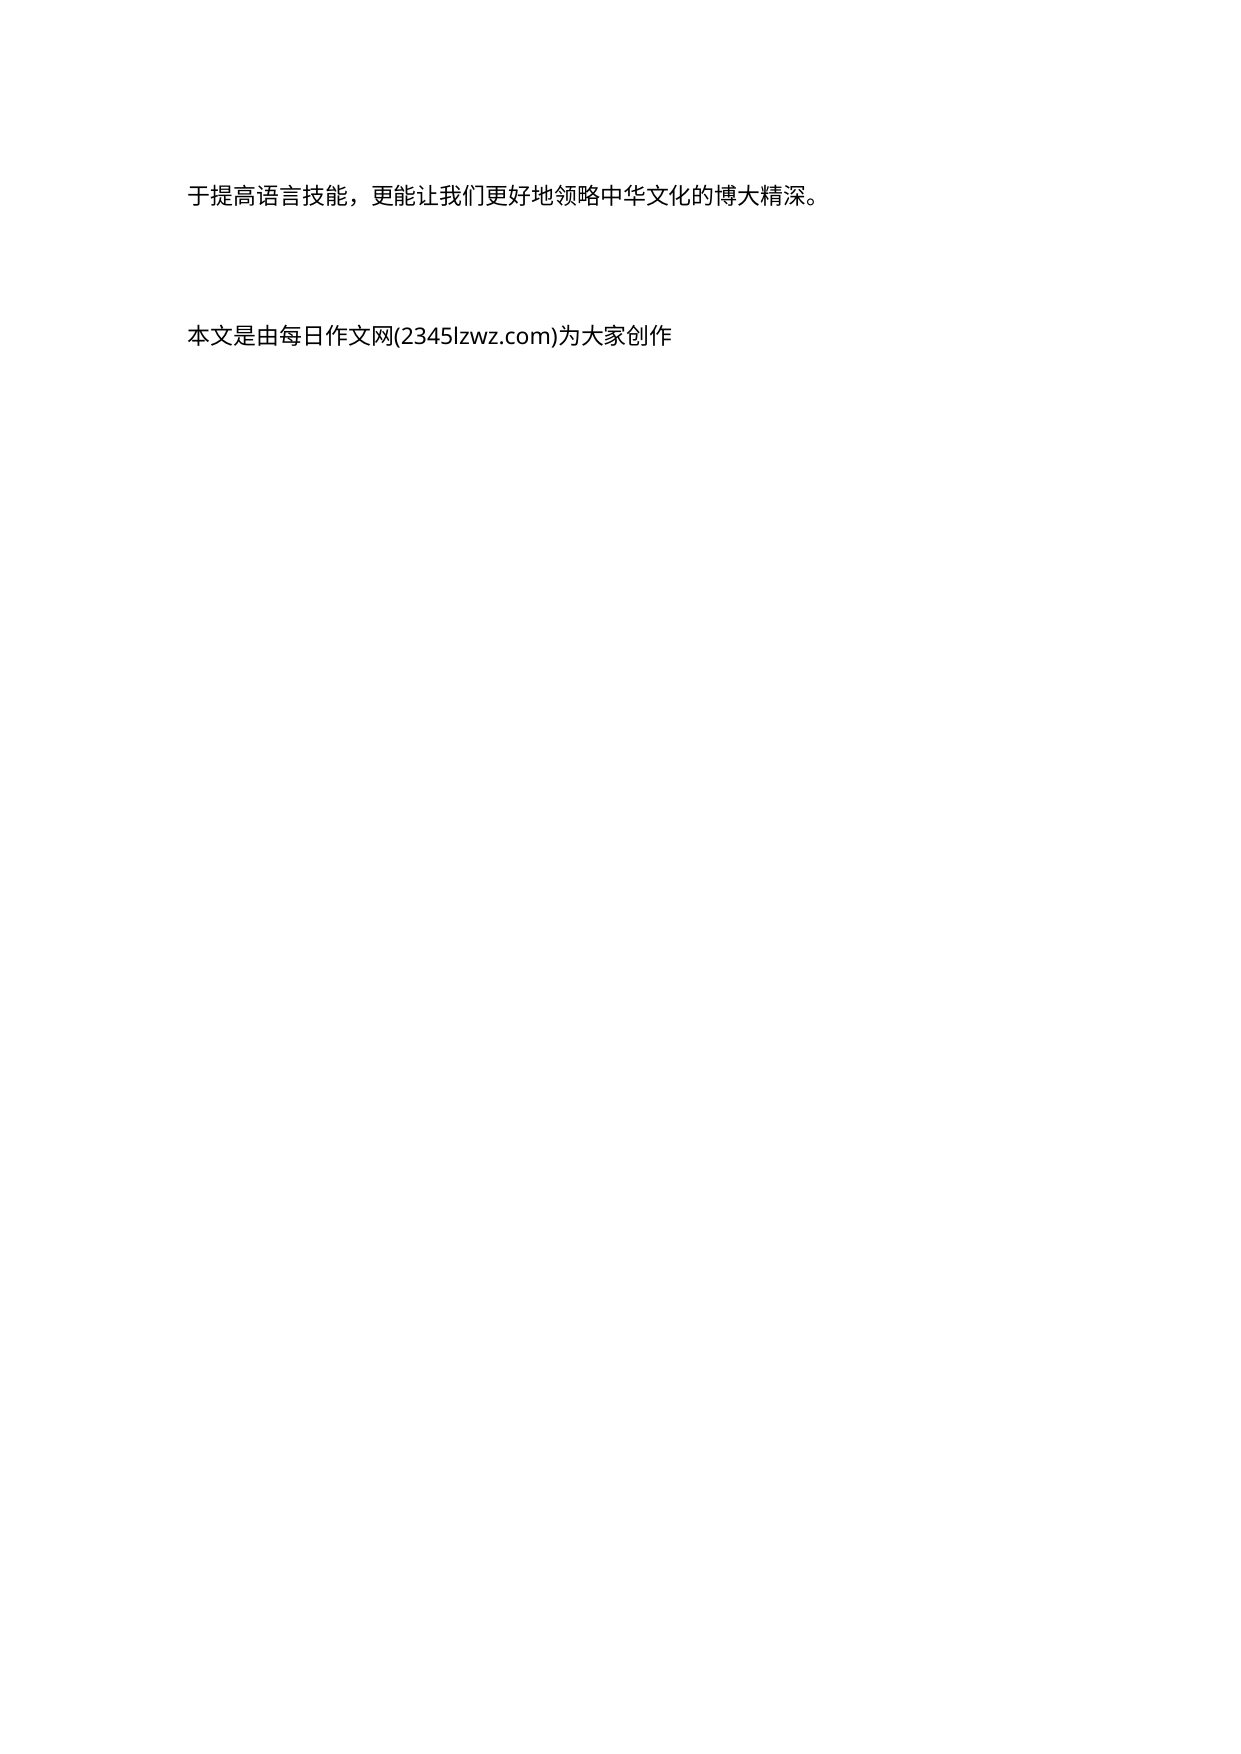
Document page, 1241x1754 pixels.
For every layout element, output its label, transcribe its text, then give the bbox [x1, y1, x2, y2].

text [187, 162, 1053, 227]
text 本文是由每日作文网(2345lzwz.com)为大家创作 [187, 302, 1053, 367]
